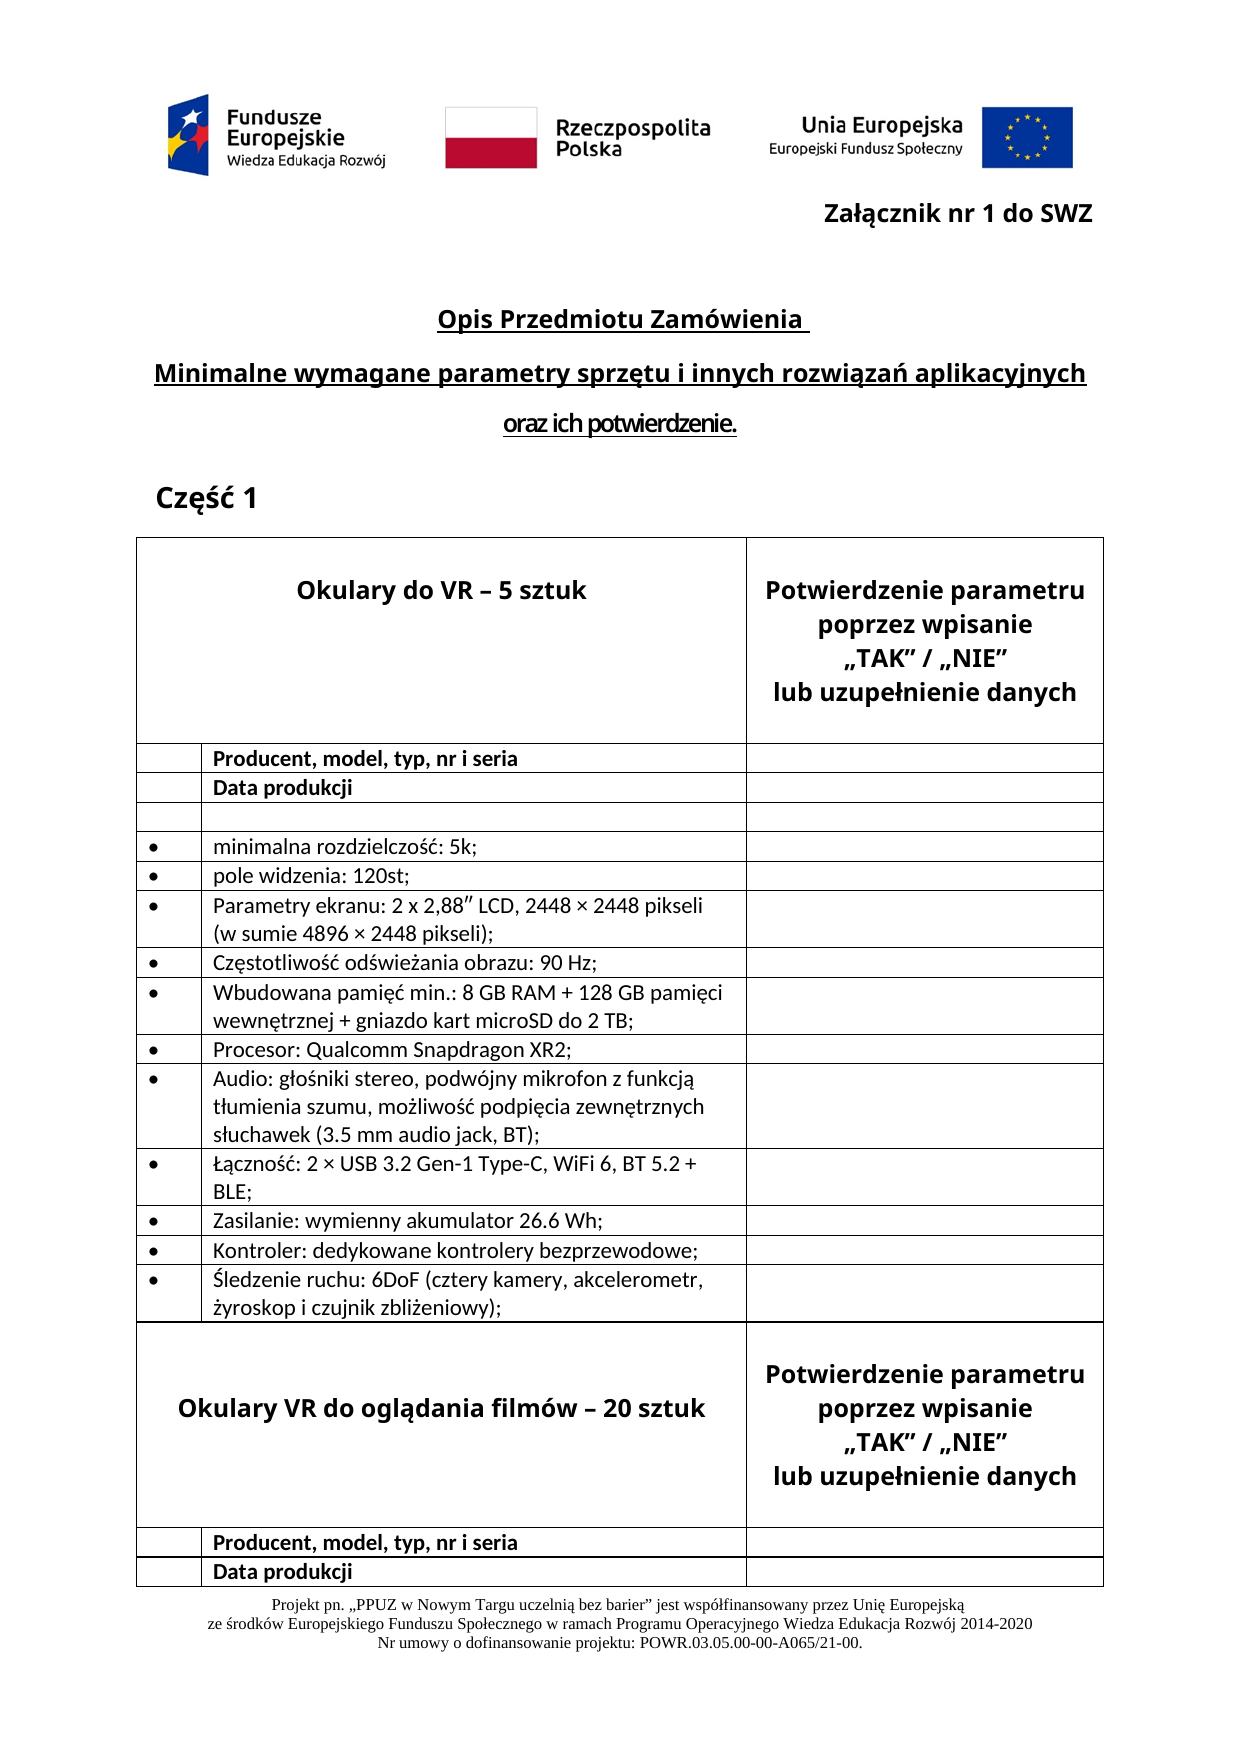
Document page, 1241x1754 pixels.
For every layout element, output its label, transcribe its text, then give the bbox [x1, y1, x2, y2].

table_header Potwierdzenie parametru poprzez wpisanie „TAK” / „NIE” lub uzupełnienie danych [747, 538, 1103, 743]
table_cell Kontroler: dedykowane kontrolery bezprzewodowe; [202, 1236, 746, 1264]
table_cell Łączność: 2 × USB 3.2 Gen-1 Type-C, WiFi 6, BT 5.2 + BLE; [202, 1149, 746, 1205]
table_cell [747, 744, 1103, 772]
table_cell • [137, 862, 201, 890]
table_cell [747, 832, 1103, 861]
table_cell [747, 978, 1103, 1034]
table_cell Częstotliwość odświeżania obrazu: 90 Hz; [202, 948, 746, 977]
table_cell • [137, 1064, 201, 1148]
table_cell [137, 1528, 201, 1556]
table_cell • [137, 1236, 201, 1264]
picture [147, 73, 1093, 196]
table_cell [137, 1558, 201, 1586]
table_cell • [137, 1149, 201, 1205]
table_cell [747, 1035, 1103, 1063]
table_cell [747, 862, 1103, 890]
table_cell [747, 1528, 1103, 1556]
table_cell [747, 891, 1103, 947]
table_cell [747, 1236, 1103, 1264]
table_cell Data produkcji [202, 1558, 746, 1586]
table_cell Audio: głośniki stereo, podwójny mikrofon z funkcją tłumienia szumu, możliwość podpięcia zewnętrznych słuchawek (3.5 mm audio jack, BT); [202, 1064, 746, 1148]
table_cell [747, 1064, 1103, 1148]
table_cell [747, 773, 1103, 802]
table_cell [137, 744, 201, 772]
table_cell [747, 1558, 1103, 1586]
table_cell Potwierdzenie parametru poprzez wpisanie „TAK” / „NIE” lub uzupełnienie danych [747, 1323, 1103, 1527]
table_cell Producent, model, typ, nr i seria [202, 744, 746, 772]
text Załącznik nr 1 do SWZ [148, 196, 1093, 229]
text Opis Przedmiotu Zamówienia [148, 302, 1093, 336]
table_cell Producent, model, typ, nr i seria [202, 1528, 746, 1556]
table_cell [747, 1206, 1103, 1235]
table_cell • [137, 948, 201, 977]
table_cell [202, 803, 746, 831]
table_cell • [137, 978, 201, 1034]
table_cell • [137, 1265, 201, 1321]
table_header Okulary do VR – 5 sztuk [137, 538, 746, 743]
table_cell Zasilanie: wymienny akumulator 26.6 Wh; [202, 1206, 746, 1235]
table_cell [747, 948, 1103, 977]
table_cell Procesor: Qualcomm Snapdragon XR2; [202, 1035, 746, 1063]
table_cell [747, 803, 1103, 831]
table_cell [137, 803, 201, 831]
text Minimalne wymagane parametry sprzętu i innych rozwiązań aplikacyjnych [148, 356, 1093, 389]
table_cell Parametry ekranu: 2 x 2,88″ LCD, 2448 × 2448 pikseli (w sumie 4896 × 2448 pikseli); [202, 891, 746, 947]
table_cell Data produkcji [202, 773, 746, 802]
table_cell Okulary VR do oglądania filmów – 20 sztuk [137, 1323, 746, 1527]
table_cell • [137, 1035, 201, 1063]
table_cell pole widzenia: 120st; [202, 862, 746, 890]
table_cell minimalna rozdzielczość: 5k; [202, 832, 746, 861]
table_cell • [137, 832, 201, 861]
table_cell [747, 1149, 1103, 1205]
table_cell • [137, 1206, 201, 1235]
text Część 1 [148, 478, 1093, 517]
table_cell Śledzenie ruchu: 6DoF (cztery kamery, akcelerometr, żyroskop i czujnik zbliżeniowy); [202, 1265, 746, 1321]
table_cell • [137, 891, 201, 947]
table_cell [137, 773, 201, 802]
table_cell [747, 1265, 1103, 1321]
table_cell Wbudowana pamięć min.: 8 GB RAM + 128 GB pamięci wewnętrznej + gniazdo kart microSD do 2 TB; [202, 978, 746, 1034]
